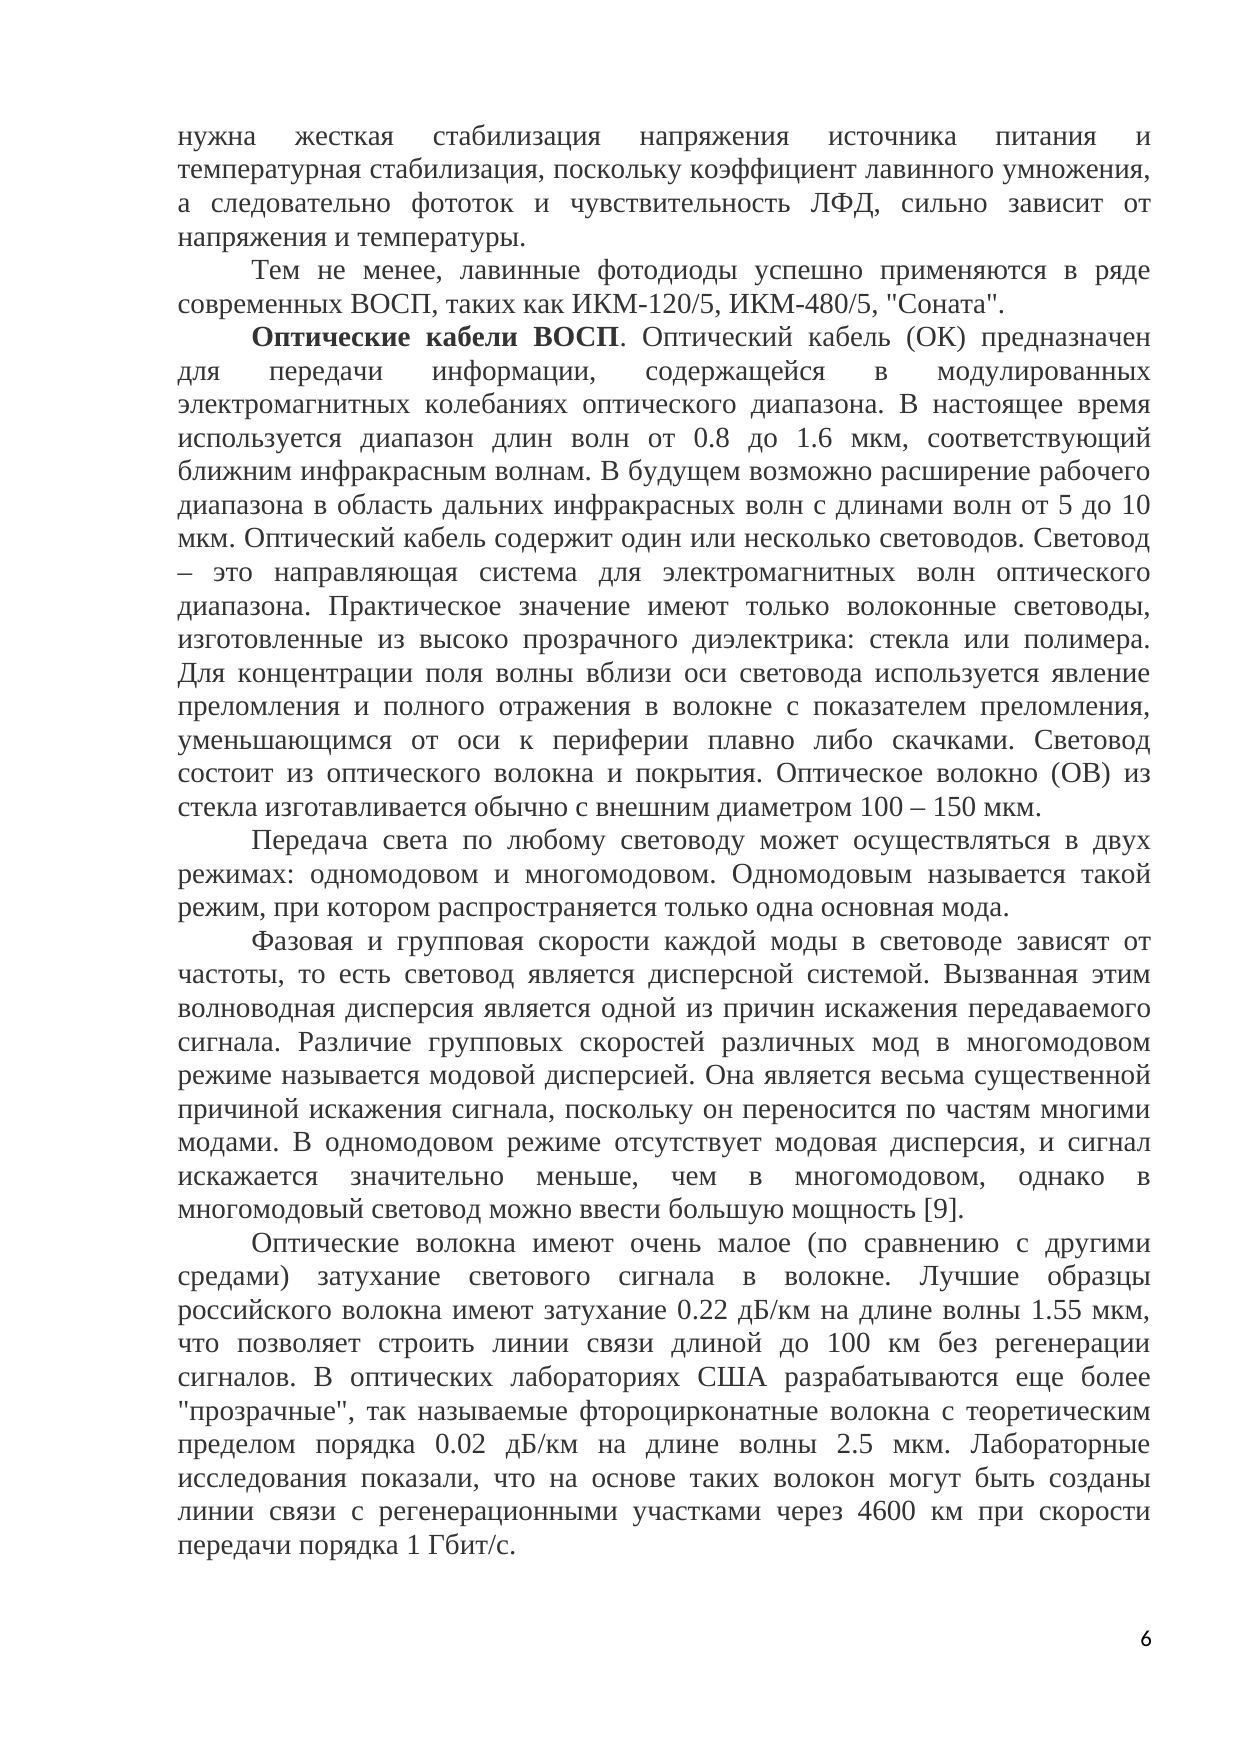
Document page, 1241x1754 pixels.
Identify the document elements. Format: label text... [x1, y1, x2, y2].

text Оптические волокна имеют очень малое (по сравнению с другими средами) затухание светового сигнала в волокне. Лучшие образцы российского волокна имеют затухание 0.22 дБ/км на длине волны 1.55 мкм, что позволяет строить линии связи длиной до 100 км без регенерации сигналов. В оптических лабораториях США разрабатываются еще более "прозрачные", так называемые фтороцирконатные волокна с теоретическим пределом порядка 0.02 дБ/км на длине волны 2.5 мкм. Лабораторные исследования показали, что на основе таких волокон могут быть созданы линии связи с регенерационными участками через 4600 км при скорости передачи порядка 1 Гбит/с. [177, 1225, 1152, 1560]
text Передача света по любому световоду может осуществляться в двух режимах: одномодовом и многомодовом. Одномодовым называется такой режим, при котором распространяется только одна основная мода. [177, 822, 1152, 923]
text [177, 118, 1152, 252]
text Фазовая и групповая скорости каждой моды в световоде зависят от частоты, то есть световод является дисперсной системой. Вызванная этим волноводная дисперсия является одной из причин искажения передаваемого сигнала. Различие групповых скоростей различных мод в многомодовом режиме называется модовой дисперсией. Она является весьма существенной причиной искажения сигнала, поскольку он переносится по частям многими модами. В одномодовом режиме отсутствует модовая дисперсия, и сигнал искажается значительно меньше, чем в многомодовом, однако в многомодовый световод можно ввести большую мощность [9]. [177, 923, 1152, 1225]
text Тем не менее, лавинные фотодиоды успешно применяются в ряде современных ВОСП, таких как ИКМ-120/5, ИКМ-480/5, "Соната". [177, 252, 1152, 319]
text Оптические кабели ВОСП. Оптический кабель (ОК) предназначен для передачи информации, содержащейся в модулированных электромагнитных колебаниях оптического диапазона. В настоящее время используется диапазон длин волн от 0.8 до 1.6 мкм, соответствующий ближним инфракрасным волнам. В будущем возможно расширение рабочего диапазона в область дальних инфракрасных волн с длинами волн от 5 до 10 мкм. Оптический кабель содержит один или несколько световодов. Световод – это направляющая система для электромагнитных волн оптического диапазона. Практическое значение имеют только волоконные световоды, изготовленные из высоко прозрачного диэлектрика: стекла или полимера. Для концентрации поля волны вблизи оси световода используется явление преломления и полного отражения в волокне с показателем преломления, уменьшающимся от оси к периферии плавно либо скачками. Световод состоит из оптического волокна и покрытия. Оптическое волокно (ОВ) из стекла изготавливается обычно с внешним диаметром 100 – 150 мкм. [177, 319, 1152, 822]
